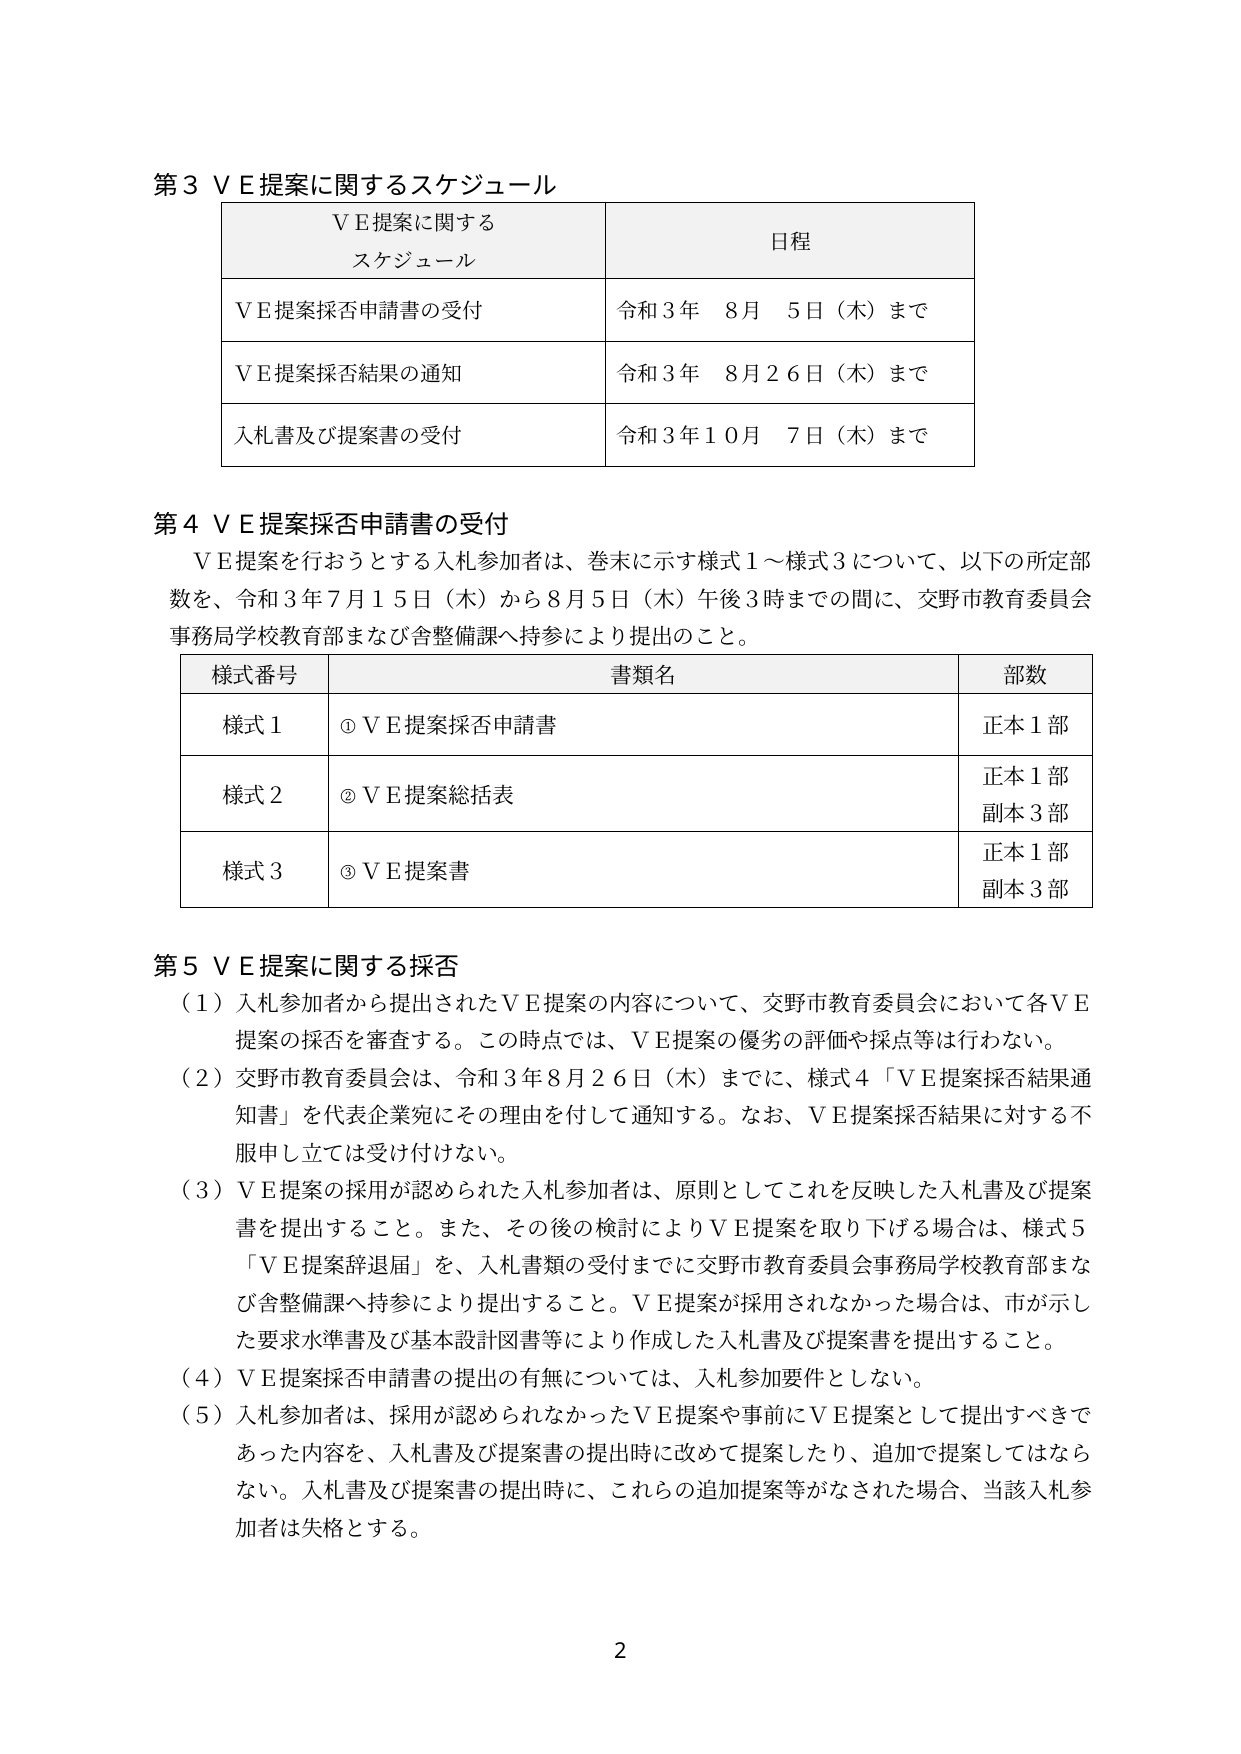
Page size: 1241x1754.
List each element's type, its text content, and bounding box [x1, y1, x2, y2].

table_cell ＶＥ提案採否結果の通知 [222, 342, 605, 403]
table_cell 正本１部 [959, 694, 1092, 755]
text 第５ ＶＥ提案に関する採否 [148, 946, 1092, 983]
table_cell 正本１部 副本３部 [959, 832, 1092, 907]
table_header 書類名 [329, 655, 958, 693]
table_header ＶＥ提案に関する スケジュール [222, 203, 605, 278]
table_cell 様式３ [181, 832, 328, 907]
table_header 部数 [959, 655, 1092, 693]
text （１）入札参加者から提出されたＶＥ提案の内容について、交野市教育委員会において各ＶＥ提案の採否を審査する。この時点では、ＶＥ提案の優劣の評価や採点等は行わない。 [169, 983, 1092, 1058]
table_header 日程 [606, 203, 974, 278]
table_cell ③ＶＥ提案書 [329, 832, 958, 907]
table_cell 様式１ [181, 694, 328, 755]
table_cell 令和３年 ８月２６日（木）まで [606, 342, 974, 403]
text （４）ＶＥ提案採否申請書の提出の有無については、入札参加要件としない。 [169, 1358, 1092, 1396]
text （５）入札参加者は、採用が認められなかったＶＥ提案や事前にＶＥ提案として提出すべきであった内容を、入札書及び提案書の提出時に改めて提案したり、追加で提案してはならない。入札書及び提案書の提出時に、これらの追加提案等がなされた場合、当該入札参加者は失格とする。 [169, 1396, 1092, 1546]
table_cell 令和３年１０月 ７日（木）まで [606, 404, 974, 466]
table_cell 様式２ [181, 756, 328, 831]
table_cell ①ＶＥ提案採否申請書 [329, 694, 958, 755]
table_header 様式番号 [181, 655, 328, 693]
text （３）ＶＥ提案の採用が認められた入札参加者は、原則としてこれを反映した入札書及び提案書を提出すること。また、その後の検討によりＶＥ提案を取り下げる場合は、様式５「ＶＥ提案辞退届」を、入札書類の受付までに交野市教育委員会事務局学校教育部まなび舎整備課へ持参により提出すること。ＶＥ提案が採用されなかった場合は、市が示した要求水準書及び基本設計図書等により作成した入札書及び提案書を提出すること。 [169, 1171, 1092, 1358]
text 第３ ＶＥ提案に関するスケジュール [148, 164, 1092, 202]
text （２）交野市教育委員会は、令和３年８月２６日（木）までに、様式４「ＶＥ提案採否結果通知書」を代表企業宛にその理由を付して通知する。なお、ＶＥ提案採否結果に対する不服申し立ては受け付けない。 [169, 1058, 1092, 1171]
table_cell 正本１部 副本３部 [959, 756, 1092, 831]
text ＶＥ提案を行おうとする入札参加者は、巻末に示す様式１～様式３について、以下の所定部数を、令和３年７月１５日（木）から８月５日（木）午後３時までの間に、交野市教育委員会事務局学校教育部まなび舎整備課へ持参により提出のこと。 [169, 542, 1092, 654]
table_cell ＶＥ提案採否申請書の受付 [222, 279, 605, 341]
text 第４ ＶＥ提案採否申請書の受付 [148, 504, 1092, 542]
table_cell 令和３年 ８月 ５日（木）まで [606, 279, 974, 341]
table_cell 入札書及び提案書の受付 [222, 404, 605, 466]
table_cell ②ＶＥ提案総括表 [329, 756, 958, 831]
